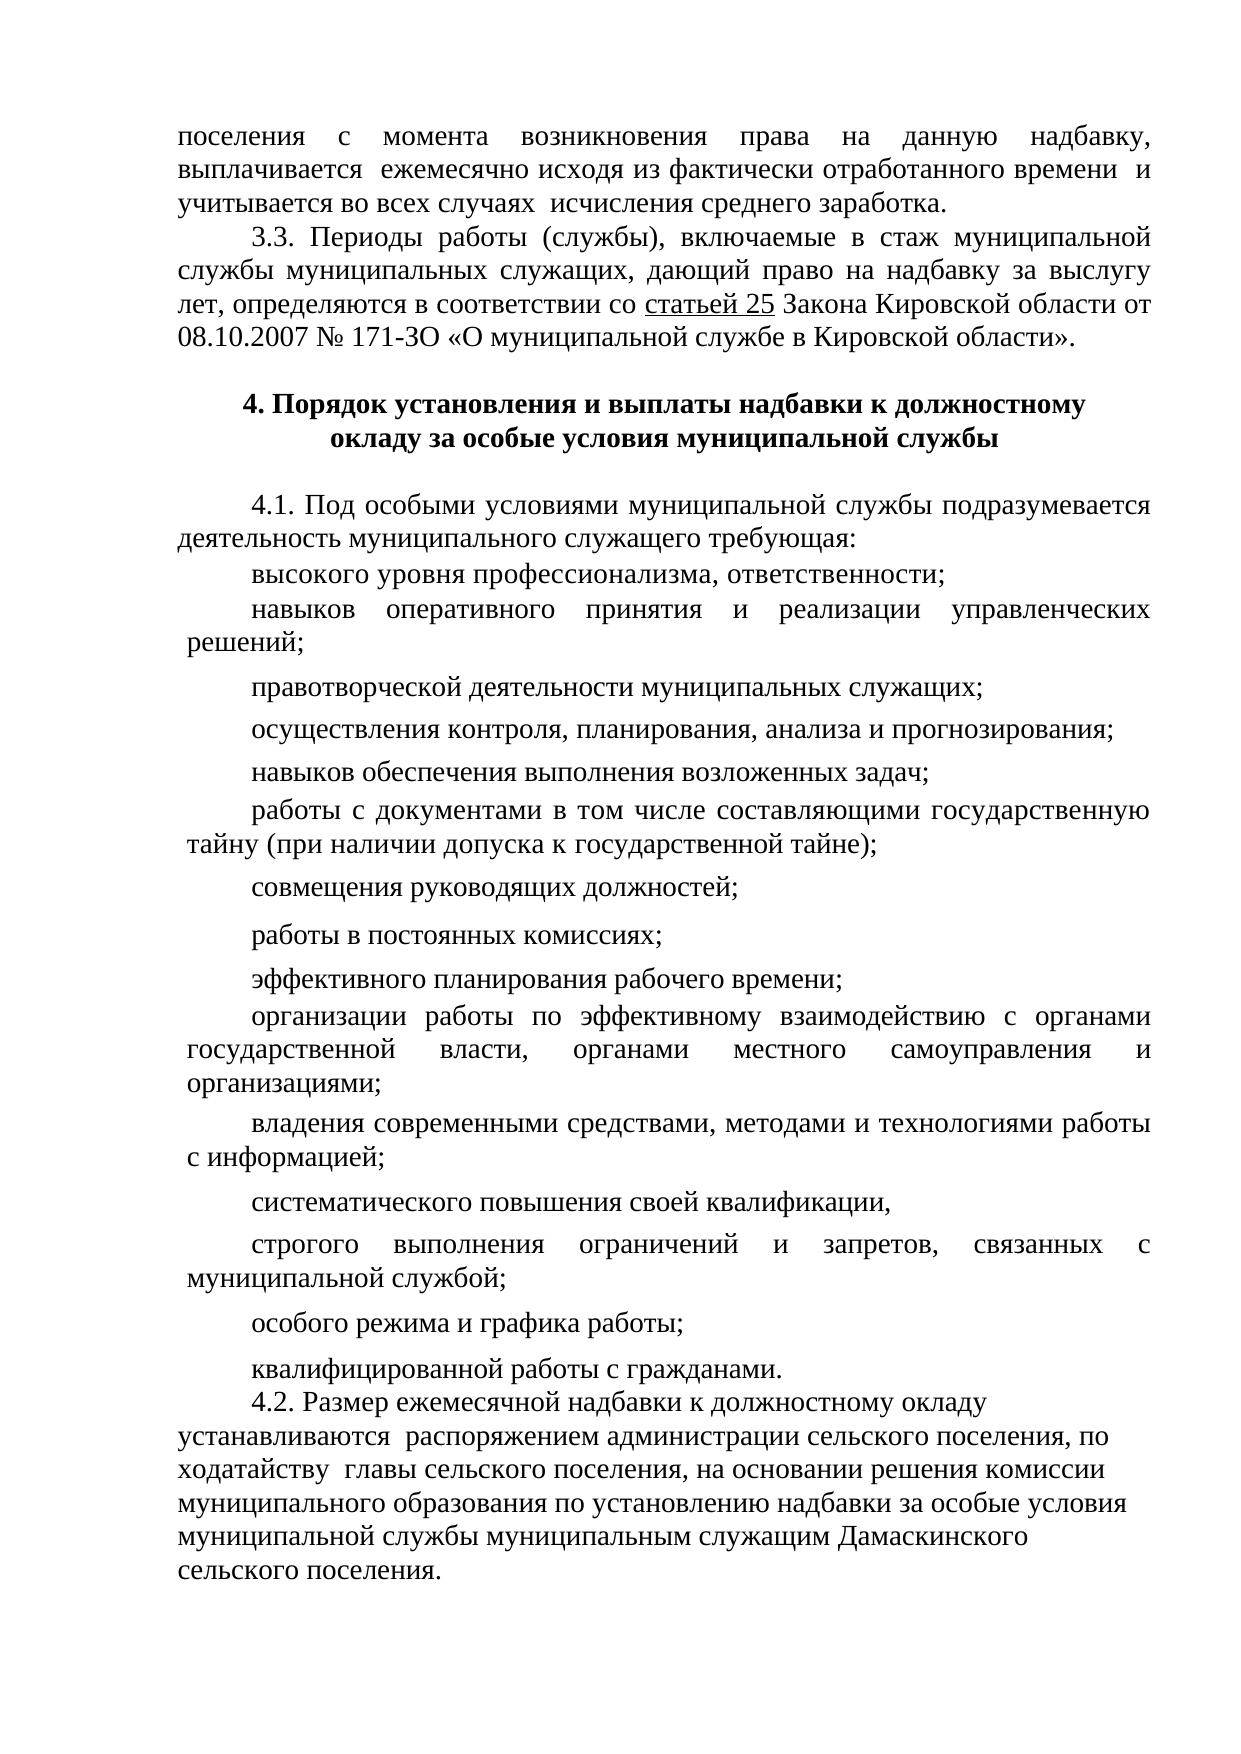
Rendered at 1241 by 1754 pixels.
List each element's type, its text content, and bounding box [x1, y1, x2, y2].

text высокого уровня профессионализма, ответственности; [187, 557, 1152, 590]
text организации работы по эффективному взаимодействию с органами государственной власти, органами местного самоуправления и организациями; [187, 998, 1152, 1098]
text навыков оперативного принятия и реализации управленческих решений; [187, 591, 1152, 658]
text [177, 118, 1152, 219]
text навыков обеспечения выполнения возложенных задач; [187, 754, 1152, 788]
text работы в постоянных комиссиях; [187, 917, 1152, 951]
text квалифицированной работы с гражданами. [187, 1351, 1152, 1384]
text систематического повышения своей квалификации, [187, 1184, 1152, 1217]
text 4.2. Размер ежемесячной надбавки к должностному окладу устанавливаются распоряжением администрации сельского поселения, по ходатайству главы сельского поселения, на основании решения комиссии муниципального образования по установлению надбавки за особые условия муниципальной службы муниципальным служащим Дамаскинского сельского поселения. [177, 1384, 1152, 1586]
text особого режима и графика работы; [187, 1305, 1152, 1338]
text правотворческой деятельности муниципальных служащих; [187, 669, 1152, 703]
text 3.3. Периоды работы (службы), включаемые в стаж муниципальной службы муниципальных служащих, дающий право на надбавку за выслугу лет, определяются в соответствии со статьей 25 Закона Кировской области от 08.10.2007 № 171-ЗО «О муниципальной службе в Кировской области». [177, 219, 1152, 353]
text владения современными средствами, методами и технологиями работы с информацией; [187, 1105, 1152, 1172]
text совмещения руководящих должностей; [187, 869, 1152, 903]
text эффективного планирования рабочего времени; [187, 961, 1152, 994]
text окладу за особые условия муниципальной службы [177, 420, 1152, 453]
text осуществления контроля, планирования, анализа и прогнозирования; [187, 711, 1152, 745]
text строгого выполнения ограничений и запретов, связанных с муниципальной службой; [187, 1226, 1152, 1293]
text 4.1. Под особыми условиями муниципальной службы подразумевается деятельность муниципального служащего требующая: [177, 487, 1152, 554]
text 4. Порядок установления и выплаты надбавки к должностному [177, 386, 1152, 420]
text работы с документами в том числе составляющими государственную тайну (при наличии допуска к государственной тайне); [187, 792, 1152, 859]
